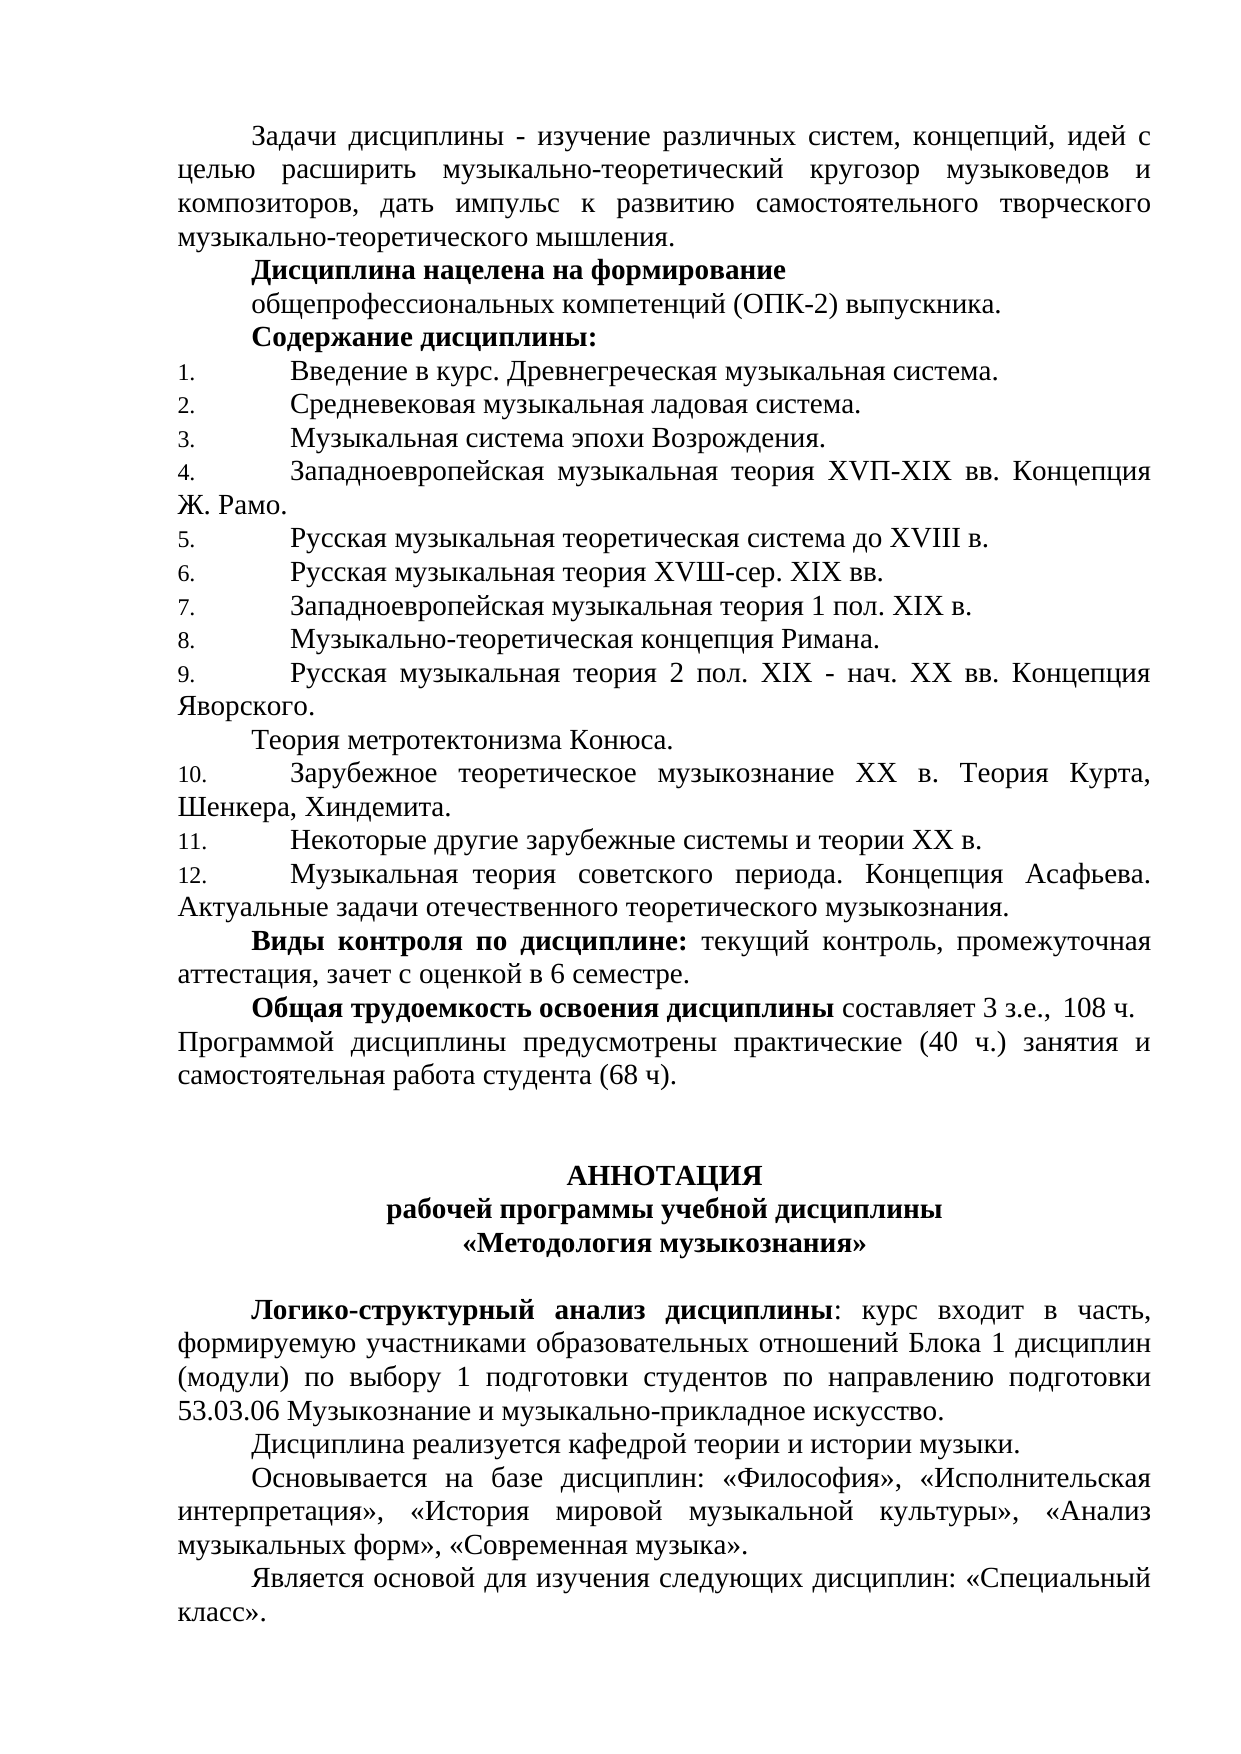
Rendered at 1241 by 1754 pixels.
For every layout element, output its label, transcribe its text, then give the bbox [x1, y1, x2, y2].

text общепрофессиональных компетенций (ОПК-2) выпускника. [177, 286, 1152, 319]
text Общая трудоемкость освоения дисциплины составляет 3 з.е., 108 ч. Программой дисциплины предусмотрены практические (40 ч.) занятия и самостоятельная работа студента (68 ч). [177, 990, 1152, 1091]
list Русская музыкальная теоретическая система до XVIII в. [177, 521, 1152, 554]
text АННОТАЦИЯ [177, 1158, 1152, 1191]
list Средневековая музыкальная ладовая система. [177, 386, 1152, 420]
list Западноевропейская музыкальная теория XVП-XIX вв. Концепция Ж. Рамо. [177, 453, 1152, 521]
list Русская музыкальная теория XVШ-сер. XIX вв. [177, 554, 1152, 588]
list Музыкальная теория советского периода. Концепция Асафьева. Актуальные задачи отечественного теоретического музыкознания. [177, 856, 1152, 923]
text Логико-структурный анализ дисциплины: курс входит в часть, формируемую участниками образовательных отношений Блока 1 дисциплин (модули) по выбору 1 подготовки студентов по направлению подготовки 53.03.06 Музыкознание и музыкально-прикладное искусство. [177, 1292, 1152, 1426]
text Содержание дисциплины: [177, 319, 1152, 353]
text Основывается на базе дисциплин: «Философия», «Исполнительская интерпретация», «История мировой музыкальной культуры», «Анализ музыкальных форм», «Современная музыка». [177, 1460, 1152, 1560]
list Русская музыкальная теория 2 пол. XIX - нач. XX вв. Концепция Яворского. [177, 655, 1152, 722]
list Введение в курс. Древнегреческая музыкальная система. [177, 353, 1152, 386]
text Теория метротектонизма Конюса. [177, 722, 1152, 755]
text Задачи дисциплины - изучение различных систем, концепций, идей с целью расширить музыкально-теоретический кругозор музыковедов и композиторов, дать импульс к развитию самостоятельного творческого музыкально-теоретического мышления. [177, 118, 1152, 252]
text Дисциплина нацелена на формирование [177, 252, 1152, 286]
text «Методология музыкознания» [177, 1225, 1152, 1258]
text рабочей программы учебной дисциплины [177, 1191, 1152, 1225]
list Некоторые другие зарубежные системы и теории XX в. [177, 822, 1152, 856]
list Зарубежное теоретическое музыкознание XX в. Теория Курта, Шенкера, Хиндемита. [177, 755, 1152, 822]
list Западноевропейская музыкальная теория 1 пол. XIX в. [177, 588, 1152, 621]
text Виды контроля по дисциплине: текущий контроль, промежуточная аттестация, зачет с оценкой в 6 семестре. [177, 923, 1152, 990]
text Является основой для изучения следующих дисциплин: «Специальный класс». [177, 1560, 1152, 1627]
text Дисциплина реализуется кафедрой теории и истории музыки. [177, 1426, 1152, 1460]
list Музыкально-теоретическая концепция Римана. [177, 621, 1152, 655]
list Музыкальная система эпохи Возрождения. [177, 420, 1152, 453]
